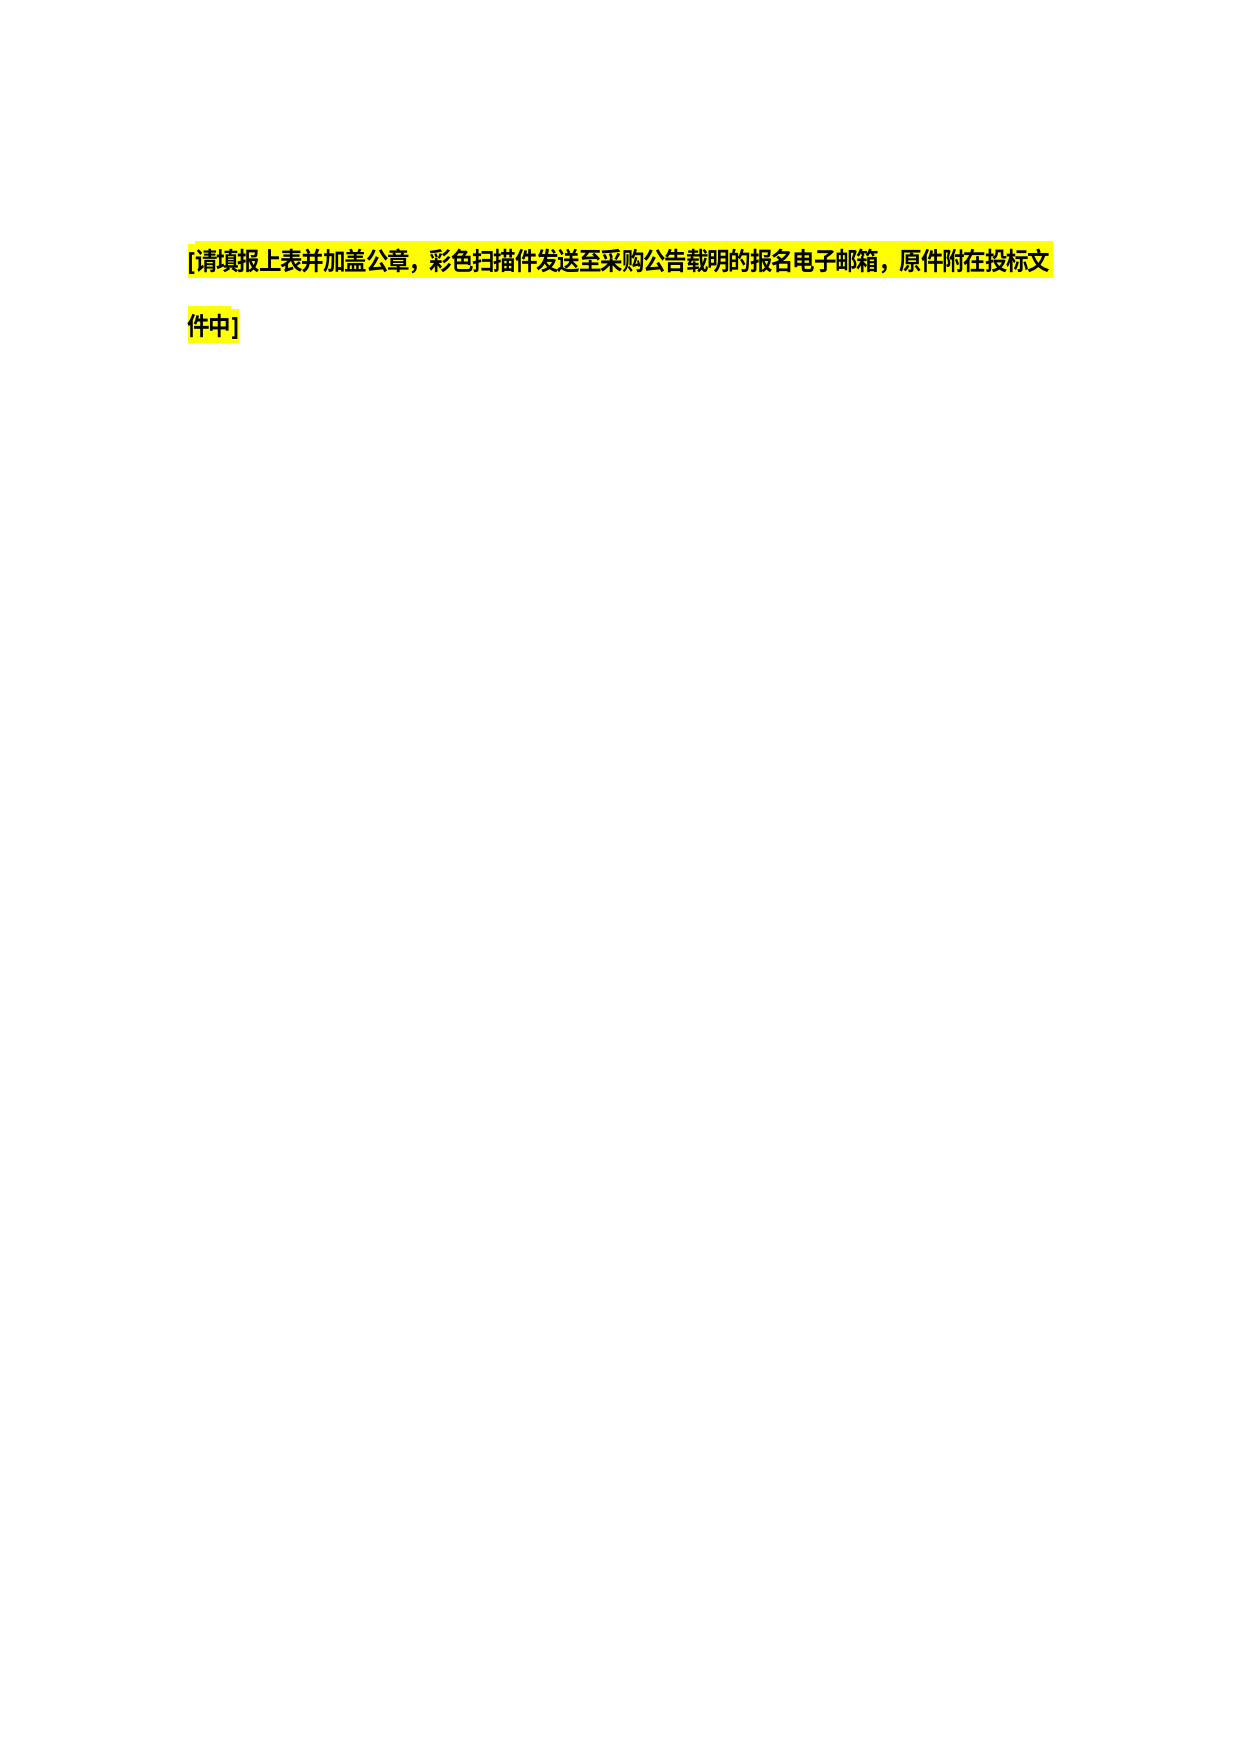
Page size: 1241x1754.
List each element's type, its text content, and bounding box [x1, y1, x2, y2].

text [请填报上表并加盖公章，彩色扫描件发送至采购公告载明的报名电子邮箱，原件附在投标文件中] [187, 227, 1053, 357]
